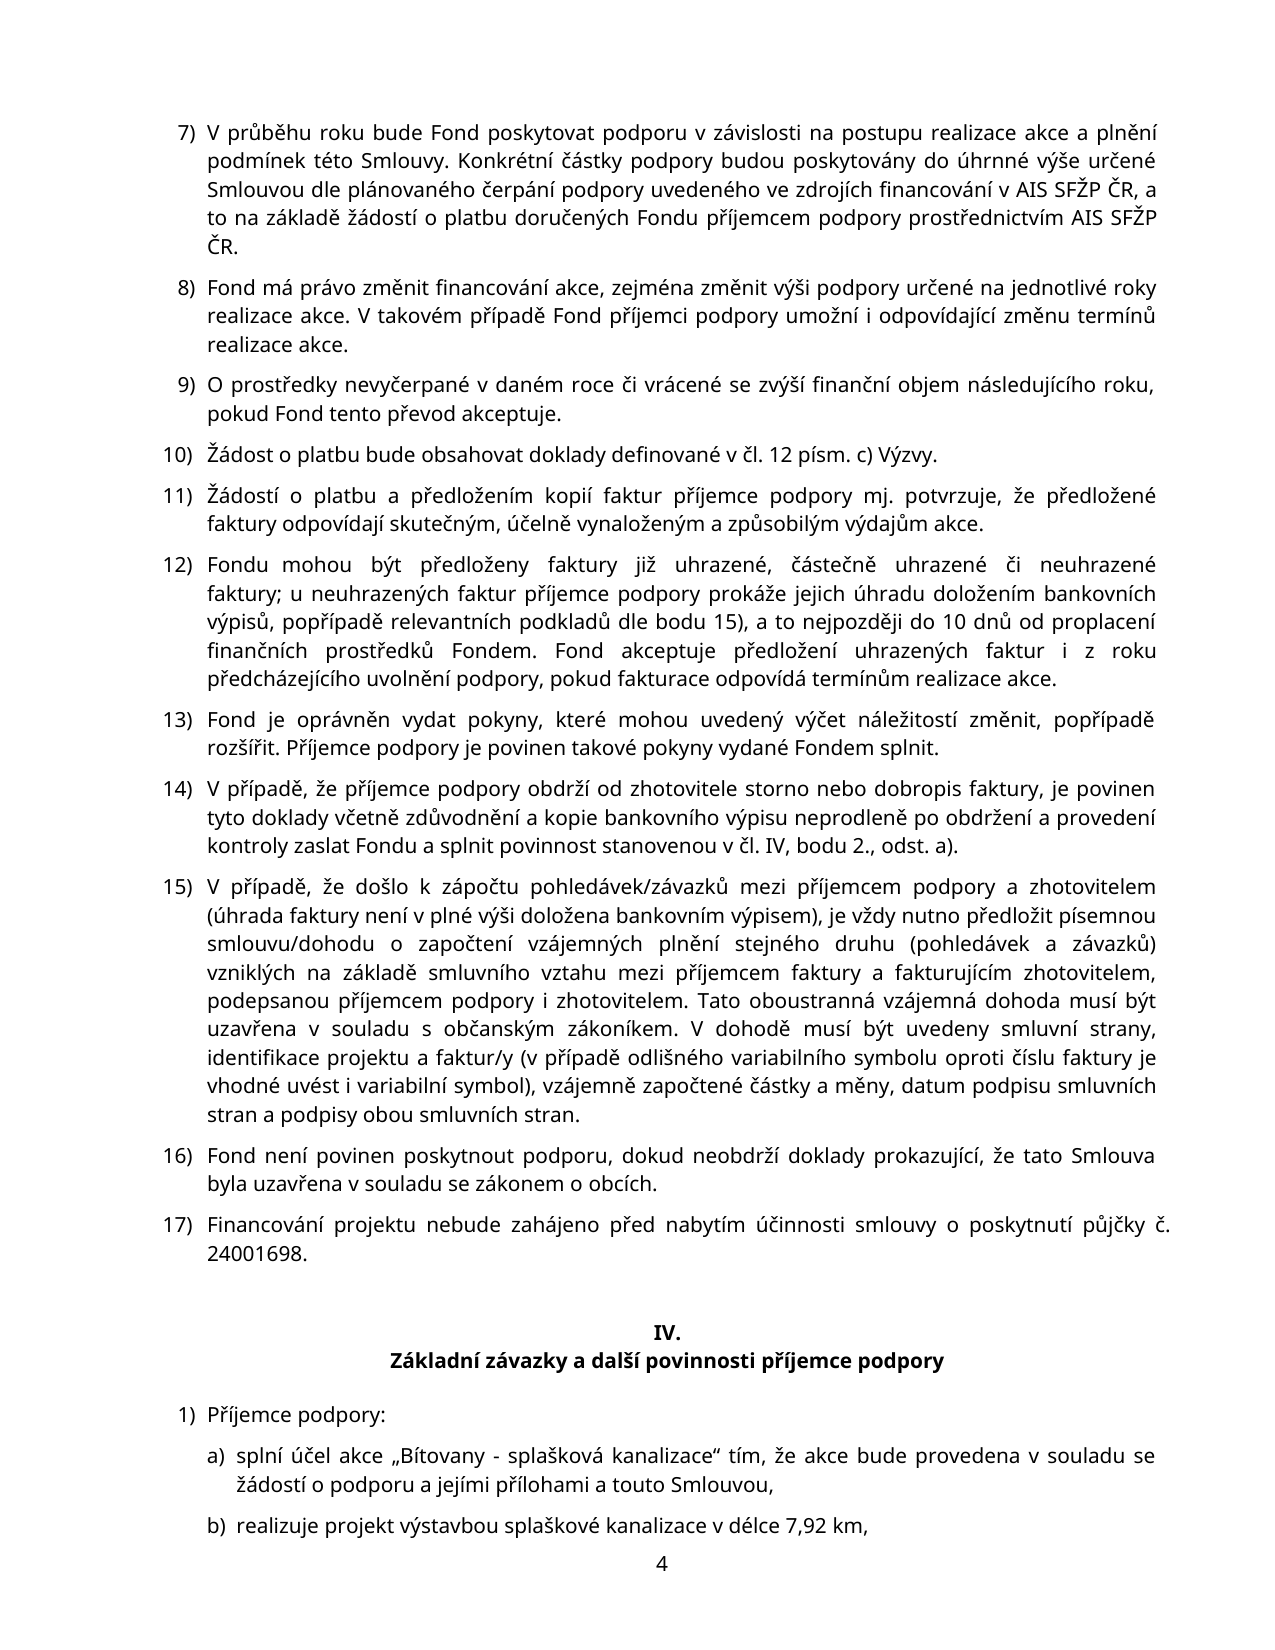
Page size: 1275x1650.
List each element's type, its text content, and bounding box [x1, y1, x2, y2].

subtitle IV. [494, 1318, 841, 1346]
list splní účel akce „Bítovany - splašková kanalizace“ tím, že akce bude provedena v souladu se žádostí o podporu a jejími přílohami a touto Smlouvou, [207, 1441, 1157, 1498]
subtitle Základní závazky a další povinnosti příjemce podpory [272, 1346, 1062, 1375]
list V průběhu roku bude Fond poskytovat podporu v závislosti na postupu realizace akce a plnění podmínek této Smlouvy. Konkrétní částky podpory budou poskytovány do úhrnné výše určené Smlouvou dle plánovaného čerpání podpory uvedeného ve zdrojích financování v AIS SFŽP ČR, a to na základě žádostí o platbu doručených Fondu příjemcem podpory prostřednictvím AIS SFŽP ČR. [177, 118, 1157, 260]
list Žádost o platbu bude obsahovat doklady definované v čl. 12 písm. c) Výzvy. [162, 440, 1171, 468]
list Žádostí o platbu a předložením kopií faktur příjemce podpory mj. potvrzuje, že předložené faktury odpovídají skutečným, účelně vynaloženým a způsobilým výdajům akce. [162, 481, 1157, 538]
list Financování projektu nebude zahájeno před nabytím účinnosti smlouvy o poskytnutí půjčky č. 24001698. [162, 1210, 1171, 1267]
list Fond není povinen poskytnout podporu, dokud neobdrží doklady prokazující, že tato Smlouva byla uzavřena v souladu se zákonem o obcích. [162, 1141, 1157, 1198]
list V případě, že příjemce podpory obdrží od zhotovitele storno nebo dobropis faktury, je povinen tyto doklady včetně zdůvodnění a kopie bankovního výpisu neprodleně po obdržení a provedení kontroly zaslat Fondu a splnit povinnost stanovenou v čl. IV, bodu 2., odst. a). [162, 774, 1157, 859]
list V případě, že došlo k zápočtu pohledávek/závazků mezi příjemcem podpory a zhotovitelem (úhrada faktury není v plné výši doložena bankovním výpisem), je vždy nutno předložit písemnou smlouvu/dohodu o započtení vzájemných plnění stejného druhu (pohledávek a závazků) vzniklých na základě smluvního vztahu mezi příjemcem faktury a fakturujícím zhotovitelem, podepsanou příjemcem podpory i zhotovitelem. Tato oboustranná vzájemná dohoda musí být uzavřena v souladu s občanským zákoníkem. V dohodě musí být uvedeny smluvní strany, identifikace projektu a faktur/y (v případě odlišného variabilního symbolu oproti číslu faktury je vhodné uvést i variabilní symbol), vzájemně započtené částky a měny, datum podpisu smluvních stran a podpisy obou smluvních stran. [162, 872, 1157, 1128]
list realizuje projekt výstavbou splaškové kanalizace v délce 7,92 km, [207, 1511, 1171, 1539]
list Fondu mohou být předloženy faktury již uhrazené, částečně uhrazené či neuhrazené faktury; u neuhrazených faktur příjemce podpory prokáže jejich úhradu doložením bankovních výpisů, popřípadě relevantních podkladů dle bodu 15), a to nejpozději do 10 dnů od proplacení finančních prostředků Fondem. Fond akceptuje předložení uhrazených faktur i z roku předcházejícího uvolnění podpory, pokud fakturace odpovídá termínům realizace akce. [162, 550, 1157, 693]
list Fond má právo změnit financování akce, zejména změnit výši podpory určené na jednotlivé roky realizace akce. V takovém případě Fond příjemci podpory umožní i odpovídající změnu termínů realizace akce. [177, 273, 1157, 358]
list Fond je oprávněn vydat pokyny, které mohou uvedený výčet náležitostí změnit, popřípadě rozšířit. Příjemce podpory je povinen takové pokyny vydané Fondem splnit. [162, 705, 1156, 762]
list O prostředky nevyčerpané v daném roce či vrácené se zvýší finanční objem následujícího roku, pokud Fond tento převod akceptuje. [177, 371, 1156, 427]
list Příjemce podpory: [177, 1400, 1171, 1429]
